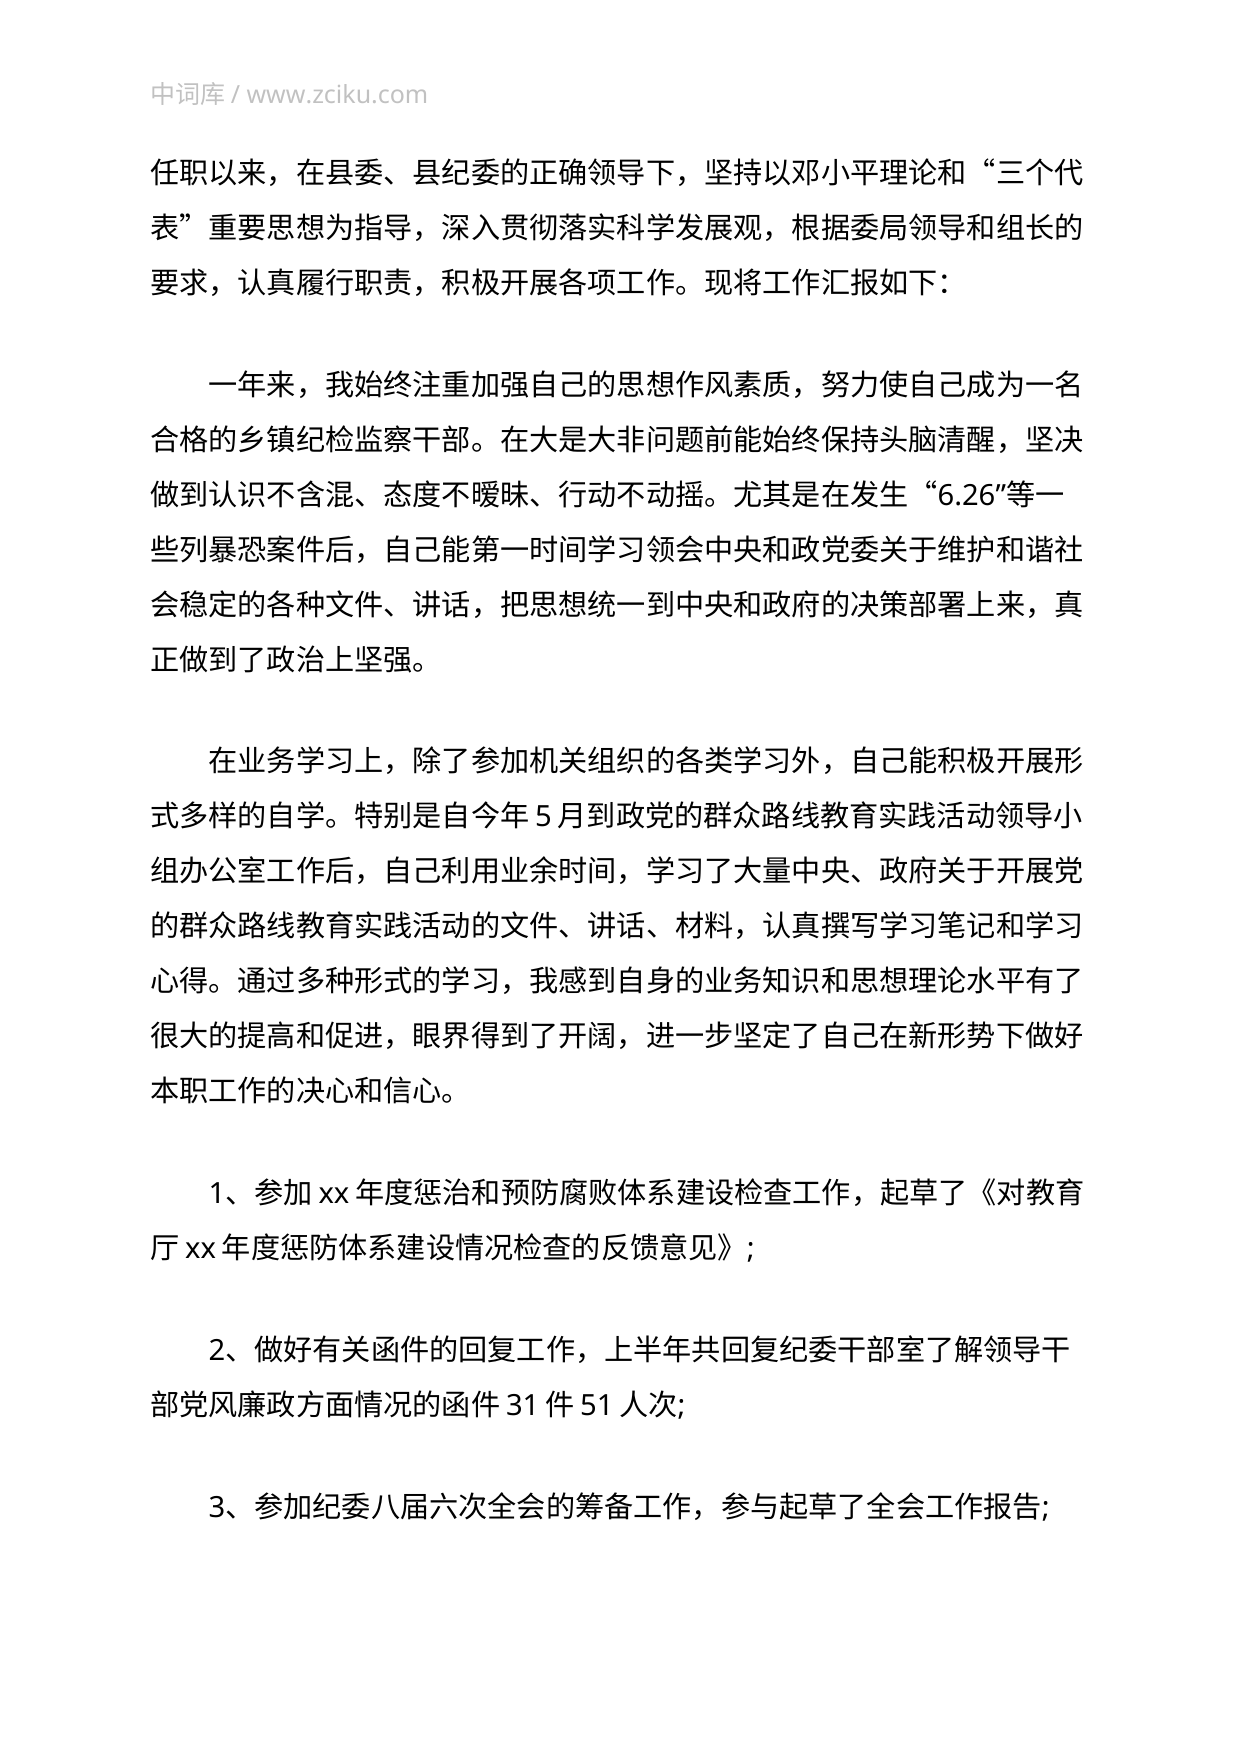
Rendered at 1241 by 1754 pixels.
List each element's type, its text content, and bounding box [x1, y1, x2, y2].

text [150, 150, 1090, 302]
text 在业务学习上，除了参加机关组织的各类学习外，自己能积极开展形式多样的自学。特别是自今年5月到政党的群众路线教育实践活动领导小组办公室工作后，自己利用业余时间，学习了大量中央、政府关于开展党的群众路线教育实践活动的文件、讲话、材料，认真撰写学习笔记和学习心得。通过多种形式的学习，我感到自身的业务知识和思想理论水平有了很大的提高和促进，眼界得到了开阔，进一步坚定了自己在新形势下做好本职工作的决心和信心。 [150, 738, 1090, 1110]
text 1、参加xx年度惩治和预防腐败体系建设检查工作，起草了《对教育厅xx年度惩防体系建设情况检查的反馈意见》; [150, 1169, 1090, 1267]
text 一年来，我始终注重加强自己的思想作风素质，努力使自己成为一名合格的乡镇纪检监察干部。在大是大非问题前能始终保持头脑清醒，坚决做到认识不含混、态度不暧昧、行动不动摇。尤其是在发生“6.26”等一些列暴恐案件后，自己能第一时间学习领会中央和政党委关于维护和谐社会稳定的各种文件、讲话，把思想统一到中央和政府的决策部署上来，真正做到了政治上坚强。 [150, 362, 1090, 678]
text 3、参加纪委八届六次全会的筹备工作，参与起草了全会工作报告; [150, 1483, 1090, 1526]
text 2、做好有关函件的回复工作，上半年共回复纪委干部室了解领导干部党风廉政方面情况的函件31件51人次; [150, 1326, 1090, 1423]
